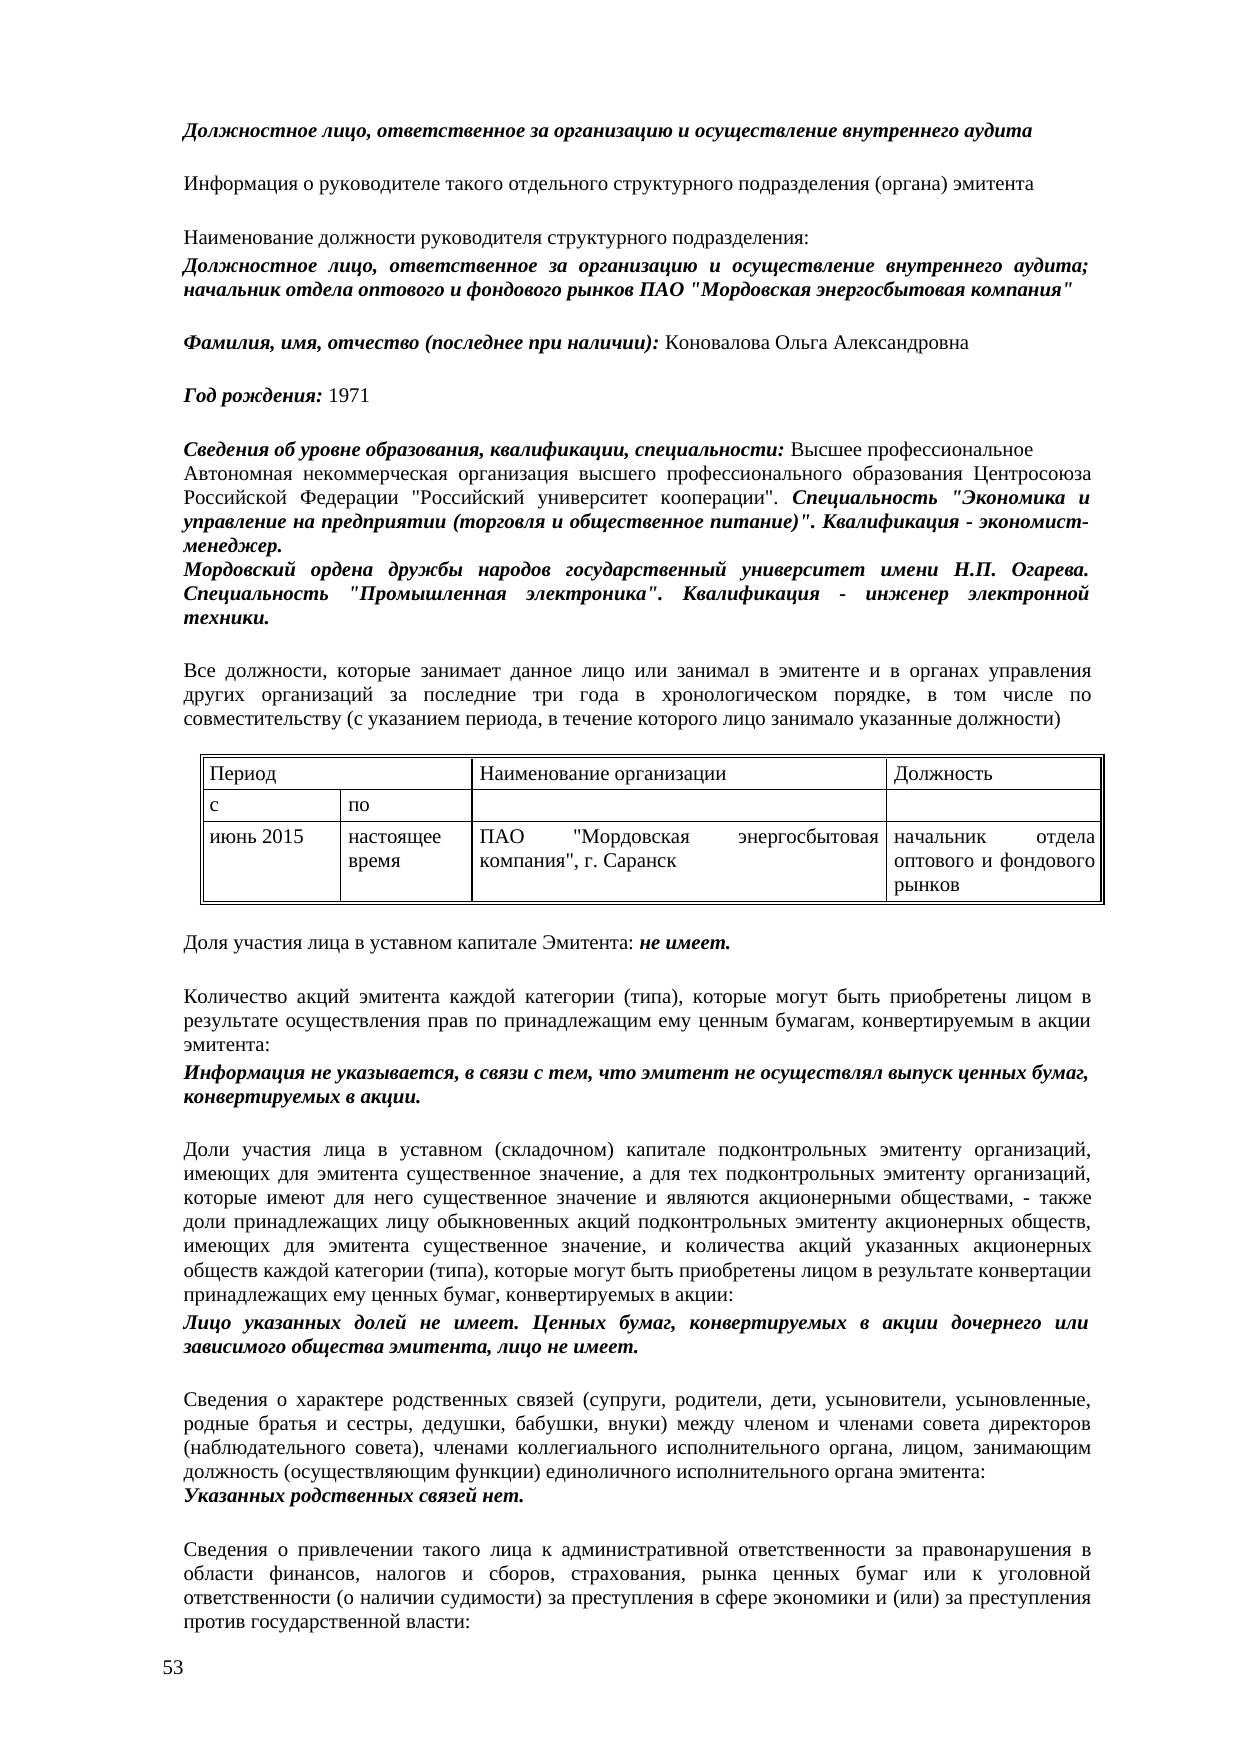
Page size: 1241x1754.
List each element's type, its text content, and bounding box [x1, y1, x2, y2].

subtitle Информация о руководителе такого отдельного структурного подразделения (органа) эмитента [183, 171, 1092, 195]
table_cell начальник отдела оптового и фондового рынков [887, 822, 1100, 901]
table_cell ПАО "Мордовская энергосбытовая компания", г. Саранск [473, 822, 886, 901]
table_header Должность [887, 758, 1100, 789]
table_cell по [341, 790, 471, 821]
subtitle Количество акций эмитента каждой категории (типа), которые могут быть приобретены лицом в результате осуществления прав по принадлежащим ему ценным бумагам, конвертируемым в акции эмитента: [183, 983, 1092, 1056]
table_header Период [204, 758, 472, 789]
subtitle Наименование должности руководителя структурного подразделения: [183, 224, 1092, 249]
subtitle Фамилия, имя, отчество (последнее при наличии): Коновалова Ольга Александровна [183, 330, 1092, 354]
subtitle Должностное лицо, ответственное за организацию и осуществление внутреннего аудита; начальник отдела оптового и фондового рынков ПАО "Мордовская энергосбытовая компания" [183, 253, 1092, 301]
subtitle Все должности, которые занимает данное лицо или занимал в эмитенте и в органах управления других организаций за последние три года в хронологическом порядке, в том числе по совместительству (с указанием периода, в течение которого лицо занимало указанные должности) [183, 658, 1092, 730]
subtitle Сведения о характере родственных связей (супруги, родители, дети, усыновители, усыновленные, родные братья и сестры, дедушки, бабушки, внуки) между членом и членами совета директоров (наблюдательного совета), членами коллегиального исполнительного органа, лицом, занимающим должность (осуществляющим функции) единоличного исполнительного органа эмитента: Указанных родственных связей нет. [183, 1387, 1092, 1507]
table_header Наименование организации [473, 758, 886, 789]
subtitle Лицо указанных долей не имеет. Ценных бумаг, конвертируемых в акции дочернего или зависимого общества эмитента, лицо не имеет. [183, 1310, 1092, 1358]
table_cell [887, 790, 1100, 821]
table_cell настоящее время [341, 822, 471, 901]
table_cell [473, 790, 886, 821]
table_cell с [204, 790, 340, 821]
subtitle Год рождения: 1971 [183, 383, 1092, 407]
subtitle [183, 118, 1092, 142]
subtitle Сведения об уровне образования, квалификации, специальности: Высшее профессиональное Автономная некоммерческая организация высшего профессионального образования Центросоюза Российской Федерации "Российский университет кооперации". Специальность "Экономика и управление на предприятии (торговля и общественное питание)". Квалификация - экономист-менеджер. Мордовский ордена дружбы народов государственный университет имени Н.П. Огарева. Специальность "Промышленная электроника". Квалификация - инженер электронной техники. [183, 437, 1092, 629]
table_cell июнь 2015 [204, 822, 340, 901]
subtitle Информация не указывается, в связи с тем, что эмитент не осуществлял выпуск ценных бумаг, конвертируемых в акции. [183, 1060, 1092, 1108]
subtitle Доля участия лица в уставном капитале Эмитента: не имеет. [183, 930, 1092, 954]
subtitle Доли участия лица в уставном (складочном) капитале подконтрольных эмитенту организаций, имеющих для эмитента существенное значение, а для тех подконтрольных эмитенту организаций, которые имеют для него существенное значение и являются акционерными обществами, - также доли принадлежащих лицу обыкновенных акций подконтрольных эмитенту акционерных обществ, имеющих для эмитента существенное значение, и количества акций указанных акционерных обществ каждой категории (типа), которые могут быть приобретены лицом в результате конвертации принадлежащих ему ценных бумаг, конвертируемых в акции: [183, 1137, 1092, 1306]
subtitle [183, 1537, 1092, 1633]
